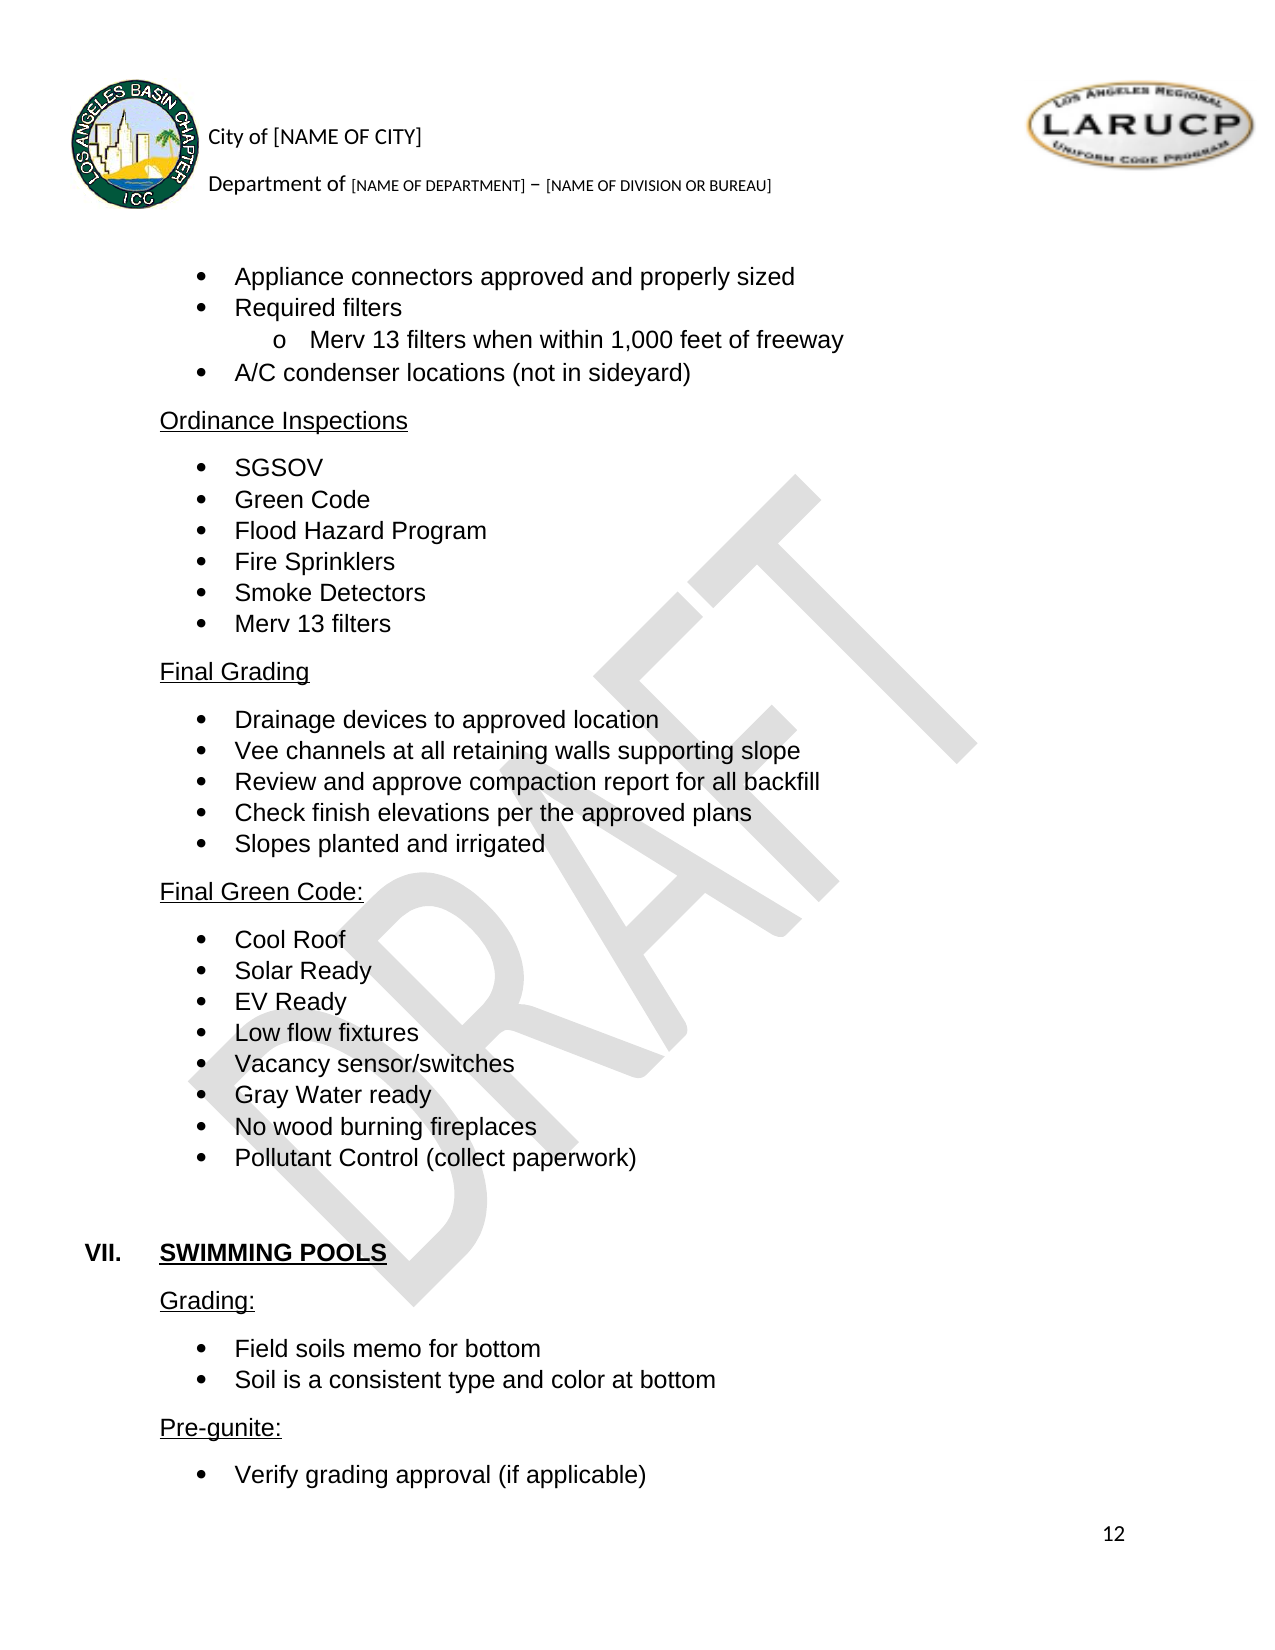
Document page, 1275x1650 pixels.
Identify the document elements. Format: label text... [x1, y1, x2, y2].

list Appliance connectors approved and properly sized [197, 262, 1125, 291]
list EV Ready [197, 987, 1125, 1016]
picture [70, 78, 200, 210]
list Vacancy sensor/switches [197, 1049, 1125, 1078]
list Merv 13 filters when within 1,000 feet of freeway [272, 324, 1125, 356]
list SGSOV [197, 453, 1125, 482]
list SWIMMING POOLS [122, 1238, 1125, 1267]
list Smoke Detectors [197, 578, 1125, 607]
list Drainage devices to approved location [197, 705, 1125, 733]
text Final Green Code: [159, 877, 1125, 906]
list Soil is a consistent type and color at bottom [197, 1365, 1125, 1394]
list Merv 13 filters [197, 609, 1125, 638]
text Pre-gunite: [159, 1413, 1125, 1441]
list No wood burning fireplaces [197, 1112, 1125, 1141]
list Required filters [197, 293, 1125, 322]
list Check finish elevations per the approved plans [197, 798, 1125, 827]
list Gray Water ready [197, 1081, 1125, 1109]
list Green Code [197, 484, 1125, 513]
text Final Grading [159, 657, 1125, 686]
list Low flow fixtures [197, 1018, 1125, 1047]
list Fire Sprinklers [197, 547, 1125, 576]
list Slopes planted and irrigated [197, 829, 1125, 858]
list Pollutant Control (collect paperwork) [197, 1143, 1125, 1172]
list Verify grading approval (if applicable) [197, 1460, 1125, 1489]
text Ordinance Inspections [159, 406, 1125, 434]
text Grading: [159, 1286, 1125, 1315]
list Cool Roof [197, 925, 1125, 954]
list A/C condenser locations (not in sideyard) [197, 358, 1125, 387]
list Flood Hazard Program [197, 516, 1125, 544]
list Review and approve compaction report for all backfill [197, 767, 1125, 796]
list Vee channels at all retaining walls supporting slope [197, 736, 1125, 765]
list Field soils memo for bottom [197, 1334, 1125, 1363]
list Solar Ready [197, 956, 1125, 985]
